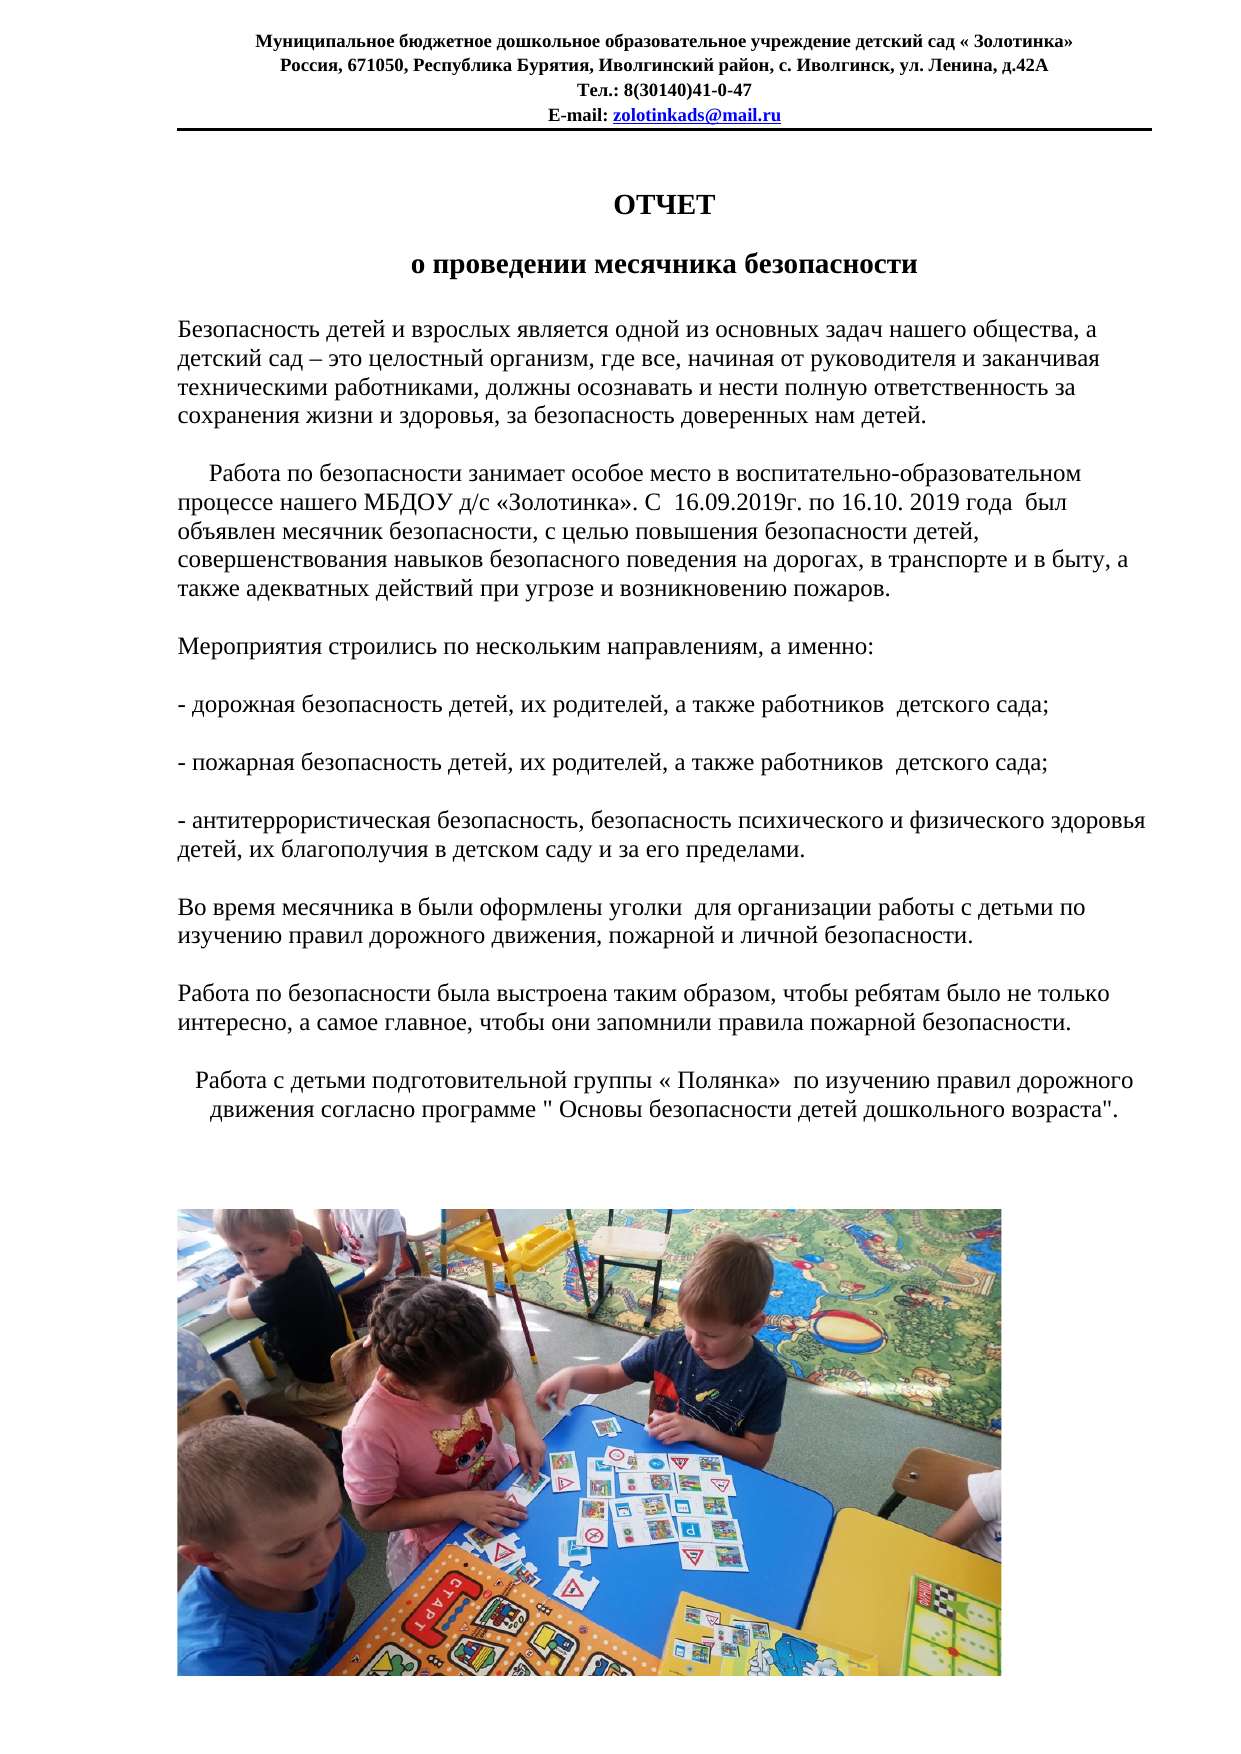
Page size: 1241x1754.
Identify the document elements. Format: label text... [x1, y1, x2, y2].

text Работа по безопасности была выстроена таким образом, чтобы ребятам было не только интересно, а самое главное, чтобы они запомнили правила пожарной безопасности. [177, 978, 1152, 1036]
text Работа с детьми подготовительной группы « Полянка» по изучению правил дорожного движения согласно программе " Основы безопасности детей дошкольного возраста". [177, 1065, 1152, 1122]
text Мероприятия строились по нескольким направлениям, а именно: [177, 631, 1152, 660]
text Муниципальное бюджетное дошкольное образовательное учреждение детский сад « Золотинка» [177, 29, 1152, 51]
text - пожарная безопасность детей, их родителей, а также работников детского сада; [177, 747, 1152, 776]
text - дорожная безопасность детей, их родителей, а также работников детского сада; [177, 689, 1152, 718]
text ОТЧЕТ [177, 187, 1152, 221]
text Е-mail: zolotinkads@mail.ru [177, 104, 1152, 128]
picture [177, 1209, 1002, 1676]
text Работа по безопасности занимает особое место в воспитательно-образовательном процессе нашего МБДОУ д/с «Золотинка». С 16.09.2019г. по 16.10. 2019 года был объявлен месячник безопасности, с целью повышения безопасности детей, совершенствования навыков безопасного поведения на дорогах, в транспорте и в быту, а также адекватных действий при угрозе и возникновению пожаров. [177, 458, 1152, 602]
text Россия, 671050, Республика Бурятия, Иволгинский район, с. Иволгинск, ул. Ленина, д.42А [177, 54, 1152, 76]
text Безопасность детей и взрослых является одной из основных задач нашего общества, а детский сад – это целостный организм, где все, начиная от руководителя и заканчивая техническими работниками, должны осознавать и нести полную ответственность за сохранения жизни и здоровья, за безопасность доверенных нам детей. [177, 314, 1152, 429]
text о проведении месячника безопасности [177, 246, 1152, 280]
text Тел.: 8(30140)41-0-47 [177, 79, 1152, 101]
text Во время месячника в были оформлены уголки для организации работы с детьми по изучению правил дорожного движения, пожарной и личной безопасности. [177, 892, 1152, 949]
text - антитеррористическая безопасность, безопасность психического и физического здоровья детей, их благополучия в детском саду и за его пределами. [177, 805, 1152, 862]
